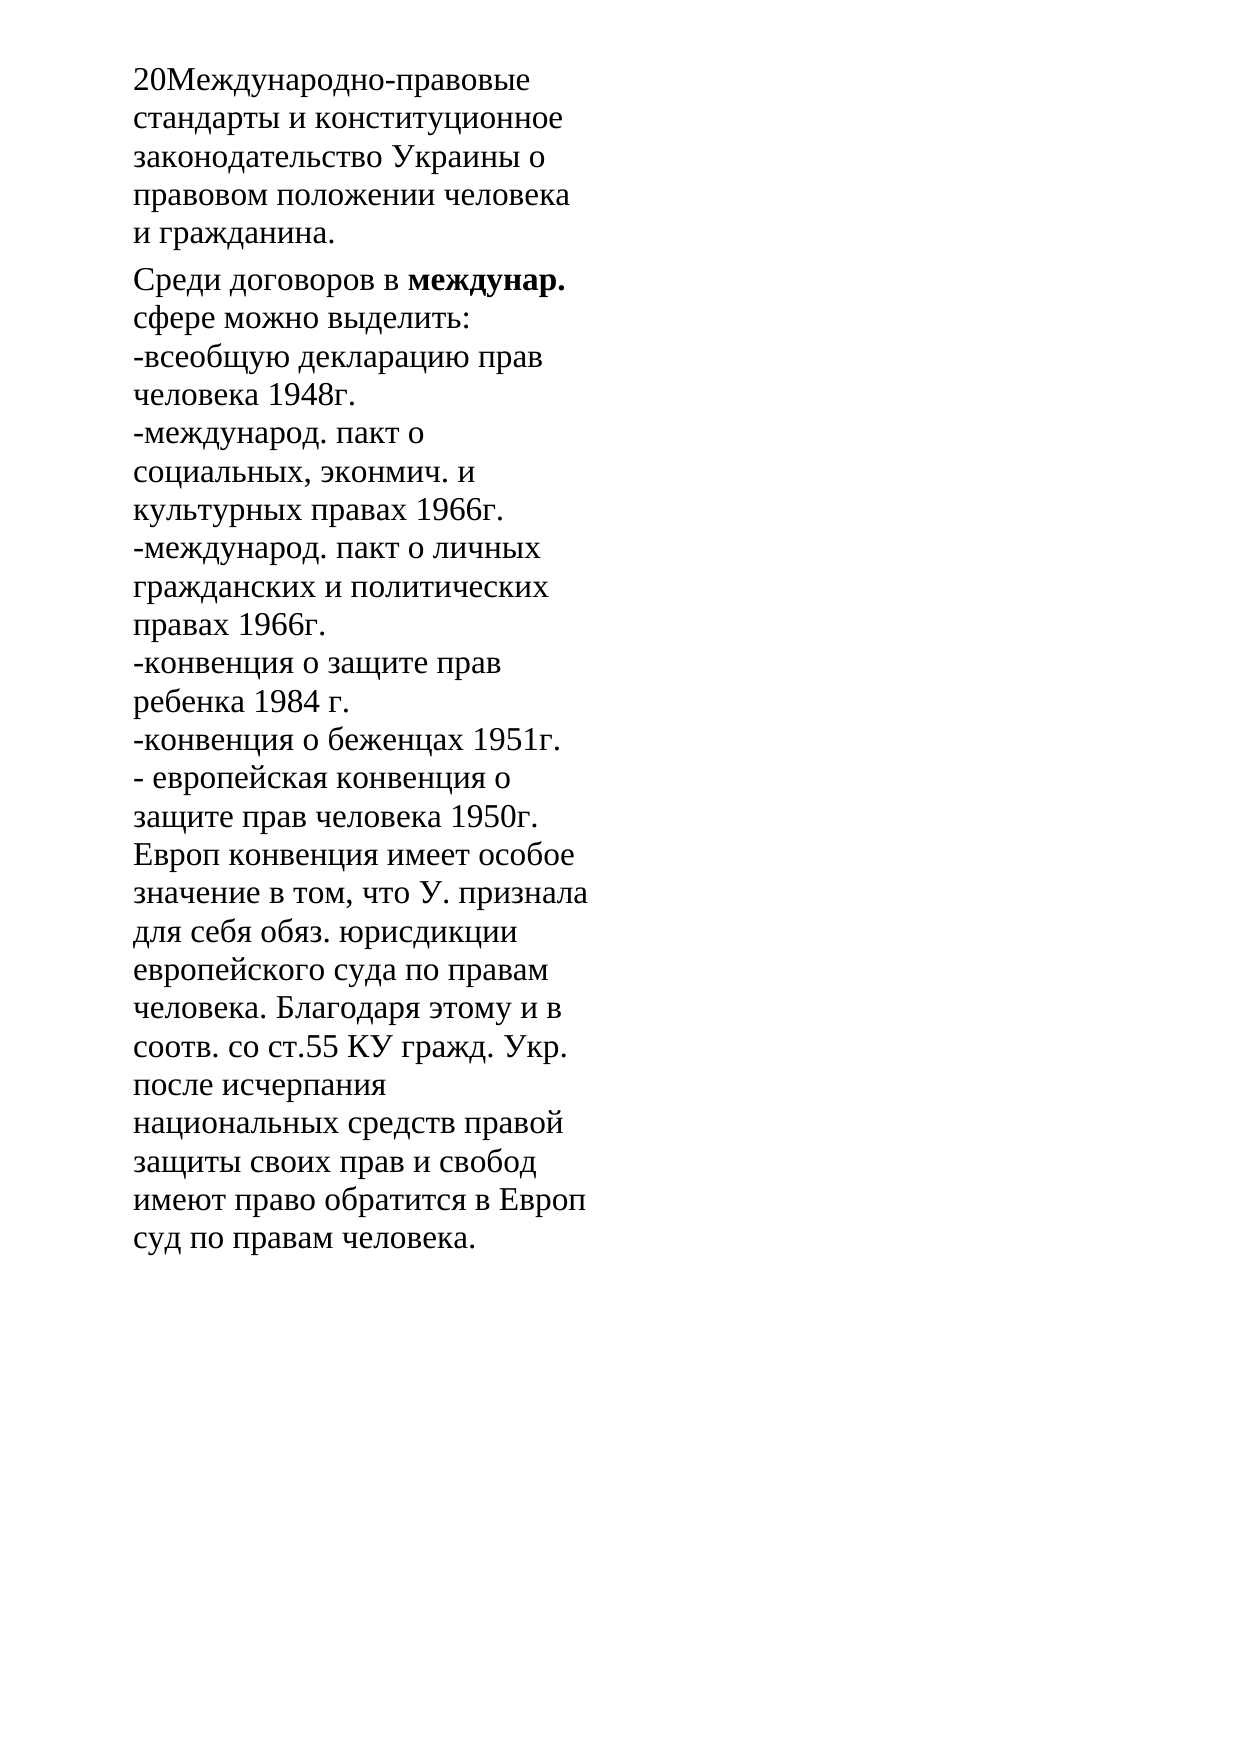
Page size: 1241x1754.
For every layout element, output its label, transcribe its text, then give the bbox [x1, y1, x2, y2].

text Среди договоров в междунар. сфере можно выделить: -всеобщую декларацию прав человека 1948г. -международ. пакт о социальных, эконмич. и культурных правах 1966г. -международ. пакт о личных гражданских и политических правах 1966г. -конвенция о защите прав ребенка 1984 г. -конвенция о беженцах 1951г. - европейская конвенция о защите прав человека 1950г. Европ конвенция имеет особое значение в том, что У. признала для себя обяз. юрисдикции европейского суда по правам человека. Благодаря этому и в соотв. со ст.55 КУ гражд. Укр. после исчерпания национальных средств правой защиты своих прав и свобод имеют право обратится в Европ суд по правам человека. [133, 259, 591, 1256]
text 20Международно-правовые стандарты и конституционное законодательство Украины о правовом положении человека и гражданина. [133, 59, 591, 251]
